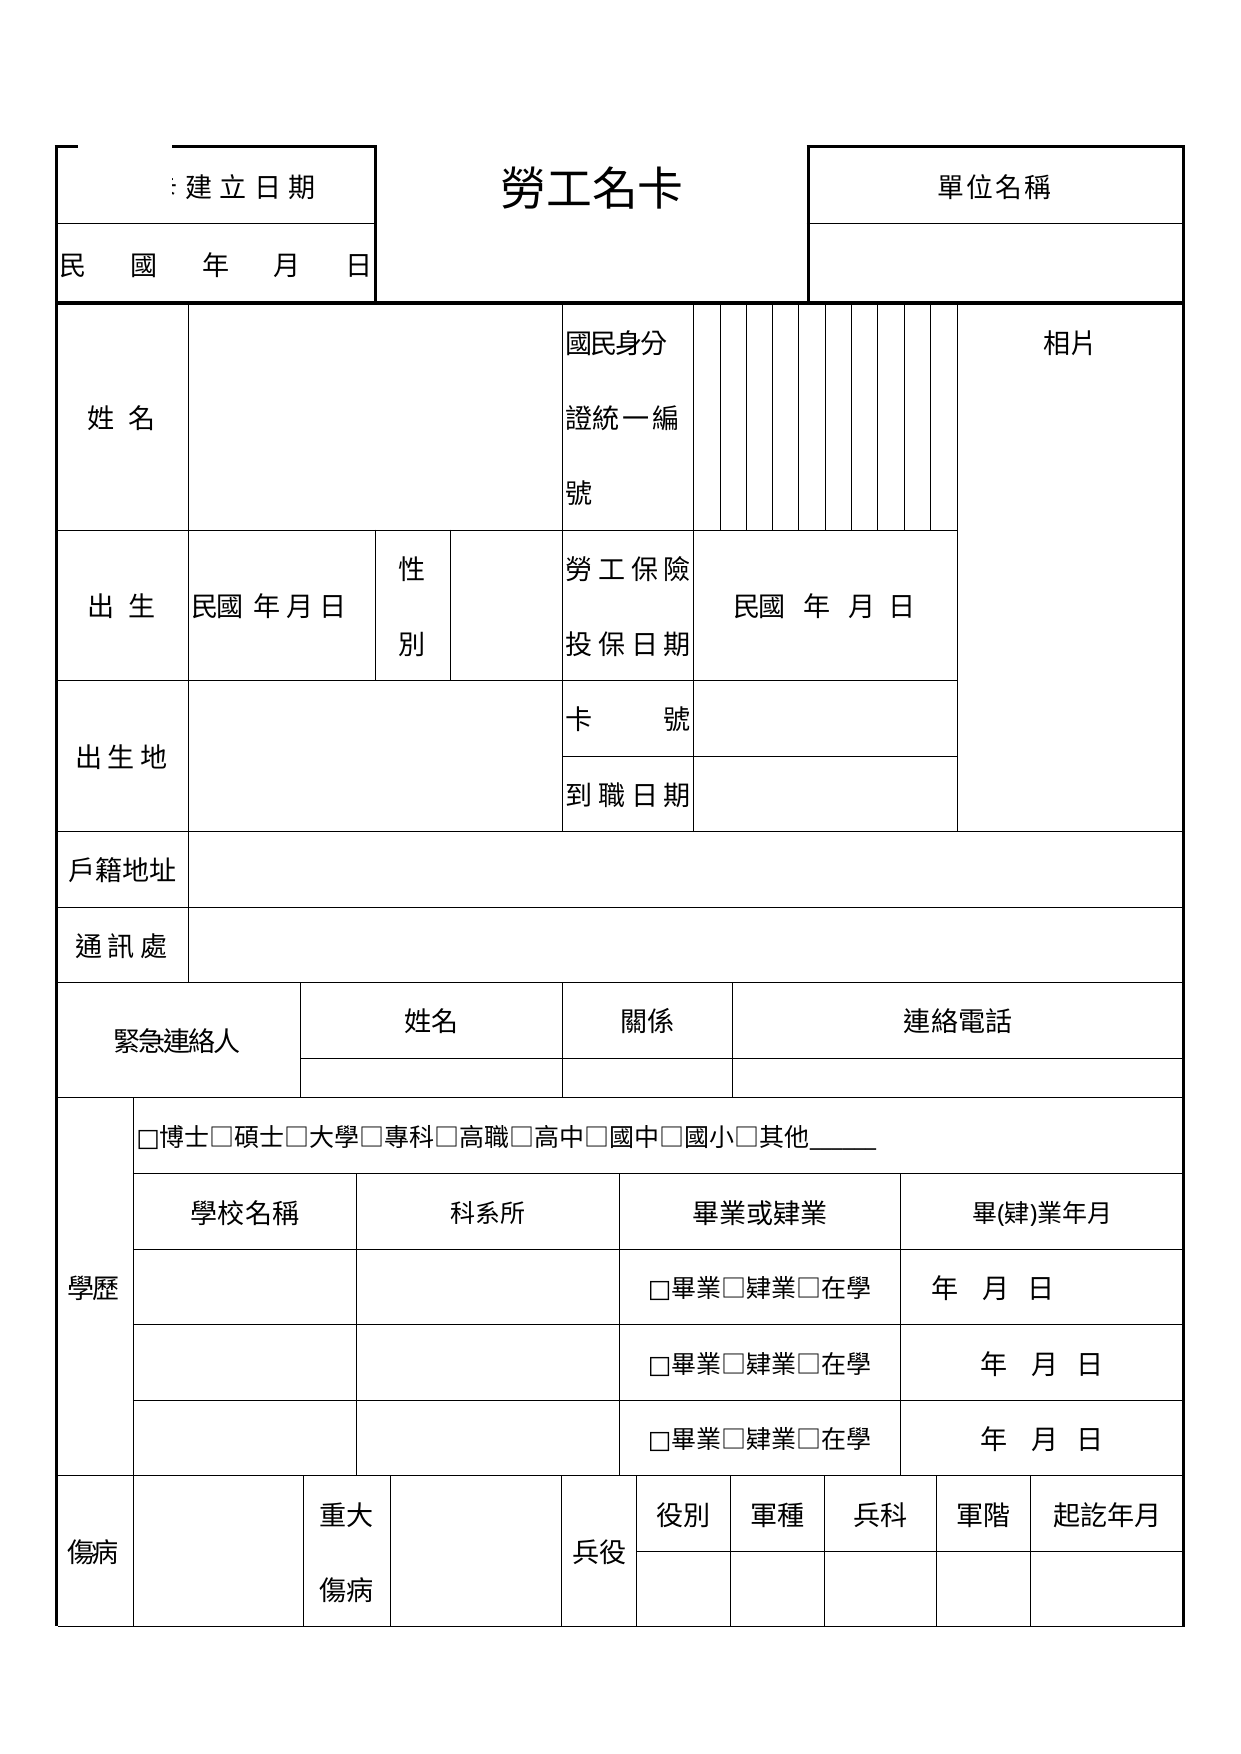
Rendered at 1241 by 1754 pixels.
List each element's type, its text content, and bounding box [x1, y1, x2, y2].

table_cell 連絡電話 [733, 983, 1182, 1058]
table_cell [563, 1059, 732, 1097]
table_cell [931, 305, 957, 529]
table_cell 科系所 [357, 1174, 619, 1249]
table_cell 年 月 日 [901, 1250, 1182, 1324]
table_header 本卡建立日期 [58, 148, 374, 223]
table_cell □畢業□肄業□在學 [620, 1250, 900, 1324]
table_cell 畢(肄)業年月 [901, 1174, 1182, 1249]
table_cell 姓 名 [58, 305, 188, 529]
table_cell [451, 531, 562, 680]
table_cell [733, 1059, 1182, 1097]
table_cell 卡號 [563, 681, 693, 756]
table_cell 年 月 日 [901, 1325, 1182, 1400]
table_cell □畢業□肄業□在學 [620, 1401, 900, 1475]
table_cell 民國年月日 [58, 224, 374, 301]
table_cell 相片 [958, 305, 1182, 831]
table_cell □畢業□肄業□在學 [620, 1325, 900, 1400]
table_cell 役別 [637, 1476, 730, 1551]
table_cell [731, 1552, 824, 1626]
table_cell [189, 908, 1182, 982]
table_cell [810, 224, 1182, 301]
table_cell 民國 年 月 日 [694, 531, 957, 680]
table_cell [799, 305, 825, 529]
table_cell 兵科 [825, 1476, 936, 1551]
table_cell 國民身分證統一編號 [563, 305, 693, 529]
table_cell 出 生 [58, 531, 188, 680]
table_cell [637, 1552, 730, 1626]
table_cell 出 生 地 [58, 681, 188, 831]
table_cell 性 別 [376, 531, 450, 680]
table_cell [391, 1476, 561, 1626]
table_cell 軍種 [731, 1476, 824, 1551]
table_cell 年 月 日 [901, 1401, 1182, 1475]
table_cell 到職日期 [563, 757, 693, 831]
table_cell [357, 1325, 619, 1400]
table_cell [694, 757, 957, 831]
table_cell 勞工保險投保日期 [563, 531, 693, 680]
table_cell [694, 681, 957, 756]
table_cell 重大傷病 [304, 1476, 390, 1626]
table_cell [189, 832, 1182, 907]
table_cell 軍階 [937, 1476, 1030, 1551]
table_cell 學校名稱 [134, 1174, 356, 1249]
table_cell [134, 1476, 303, 1626]
table_cell 通 訊 處 [58, 908, 188, 982]
table_cell 姓名 [301, 983, 562, 1058]
table_cell [189, 305, 562, 529]
table_cell [937, 1552, 1030, 1626]
table_cell [878, 305, 904, 529]
table_cell [694, 305, 720, 529]
table_cell □博士□碩士□大學□專科□高職□高中□國中□國小□其他______ [134, 1098, 1182, 1173]
table_cell 民國 年 月 日 [189, 531, 375, 680]
table_cell 學歷 [58, 1098, 133, 1475]
table_cell [747, 305, 772, 529]
table_cell [773, 305, 798, 529]
table_cell [826, 305, 851, 529]
table_cell [825, 1552, 936, 1626]
table_cell 關係 [563, 983, 732, 1058]
table_header 單位名稱 [810, 148, 1182, 223]
table_cell [357, 1250, 619, 1324]
table_cell 畢業或肄業 [620, 1174, 900, 1249]
table_cell [134, 1325, 356, 1400]
table_cell 緊急連絡人 [58, 983, 300, 1097]
table_cell [189, 681, 562, 831]
table_header 勞工名卡 [377, 145, 807, 301]
table_cell [357, 1401, 619, 1475]
table_cell [905, 305, 930, 529]
table_cell 戶籍地址 [58, 832, 188, 907]
table_cell 傷病 [58, 1476, 133, 1626]
table_cell [301, 1059, 562, 1097]
table_cell [134, 1401, 356, 1475]
table_cell 兵役 [562, 1476, 636, 1626]
table_cell [134, 1250, 356, 1324]
table_cell [721, 305, 746, 529]
table_cell [852, 305, 877, 529]
table_cell 起訖年月 [1031, 1476, 1182, 1551]
table_cell [1031, 1552, 1182, 1626]
